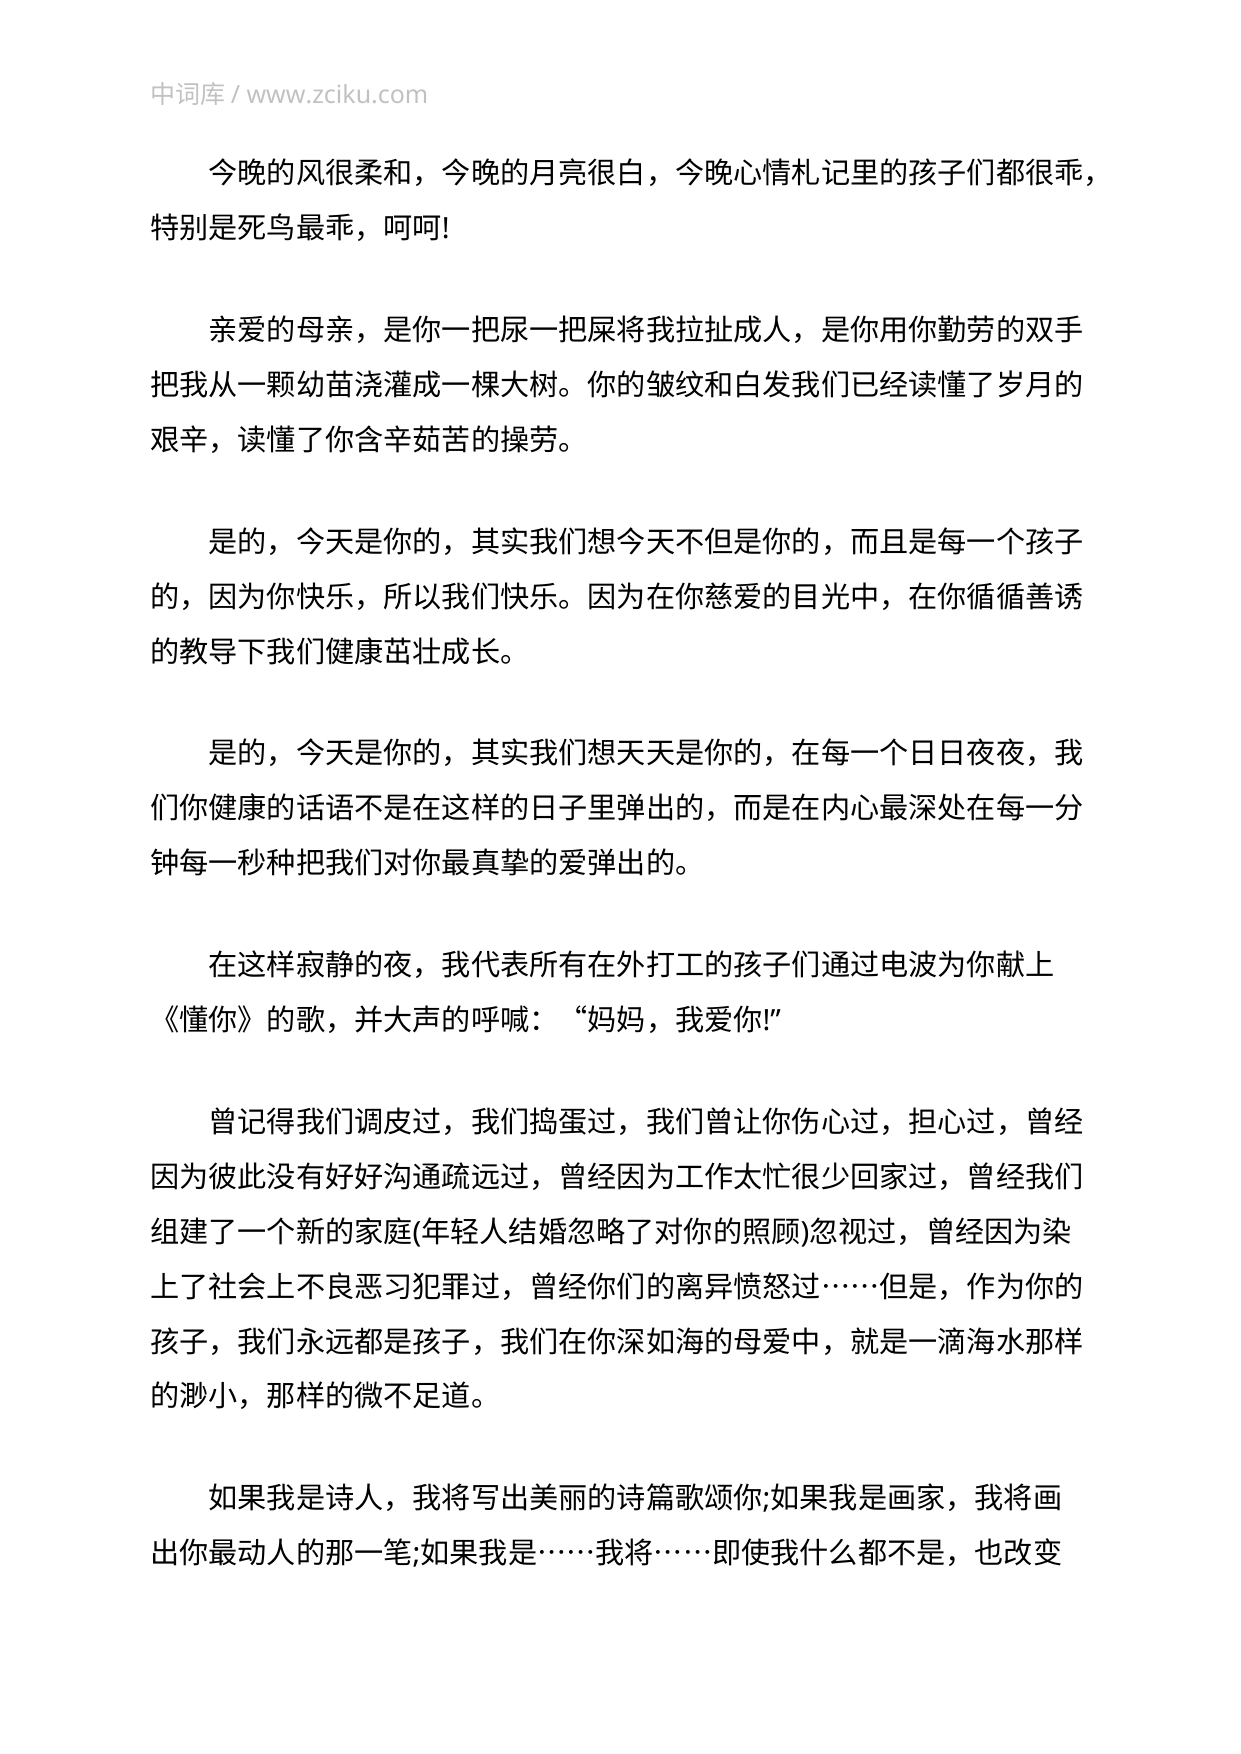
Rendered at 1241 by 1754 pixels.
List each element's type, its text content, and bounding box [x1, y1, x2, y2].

text 曾记得我们调皮过，我们捣蛋过，我们曾让你伤心过，担心过，曾经因为彼此没有好好沟通疏远过，曾经因为工作太忙很少回家过，曾经我们组建了一个新的家庭(年轻人结婚忽略了对你的照顾)忽视过，曾经因为染上了社会上不良恶习犯罪过，曾经你们的离异愤怒过……但是，作为你的孩子，我们永远都是孩子，我们在你深如海的母爱中，就是一滴海水那样的渺小，那样的微不足道。 [150, 1098, 1090, 1415]
text 在这样寂静的夜，我代表所有在外打工的孩子们通过电波为你献上《懂你》的歌，并大声的呼喊：“妈妈，我爱你!” [150, 942, 1090, 1039]
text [150, 1475, 1090, 1572]
text 亲爱的母亲，是你一把尿一把屎将我拉扯成人，是你用你勤劳的双手把我从一颗幼苗浇灌成一棵大树。你的皱纹和白发我们已经读懂了岁月的艰辛，读懂了你含辛茹苦的操劳。 [150, 307, 1090, 459]
text 是的，今天是你的，其实我们想今天不但是你的，而且是每一个孩子的，因为你快乐，所以我们快乐。因为在你慈爱的目光中，在你循循善诱的教导下我们健康茁壮成长。 [150, 518, 1090, 671]
text 今晚的风很柔和，今晚的月亮很白，今晚心情札记里的孩子们都很乖，特别是死鸟最乖，呵呵! [150, 150, 1090, 247]
text 是的，今天是你的，其实我们想天天是你的，在每一个日日夜夜，我们你健康的话语不是在这样的日子里弹出的，而是在内心最深处在每一分钟每一秒种把我们对你最真挚的爱弹出的。 [150, 730, 1090, 882]
